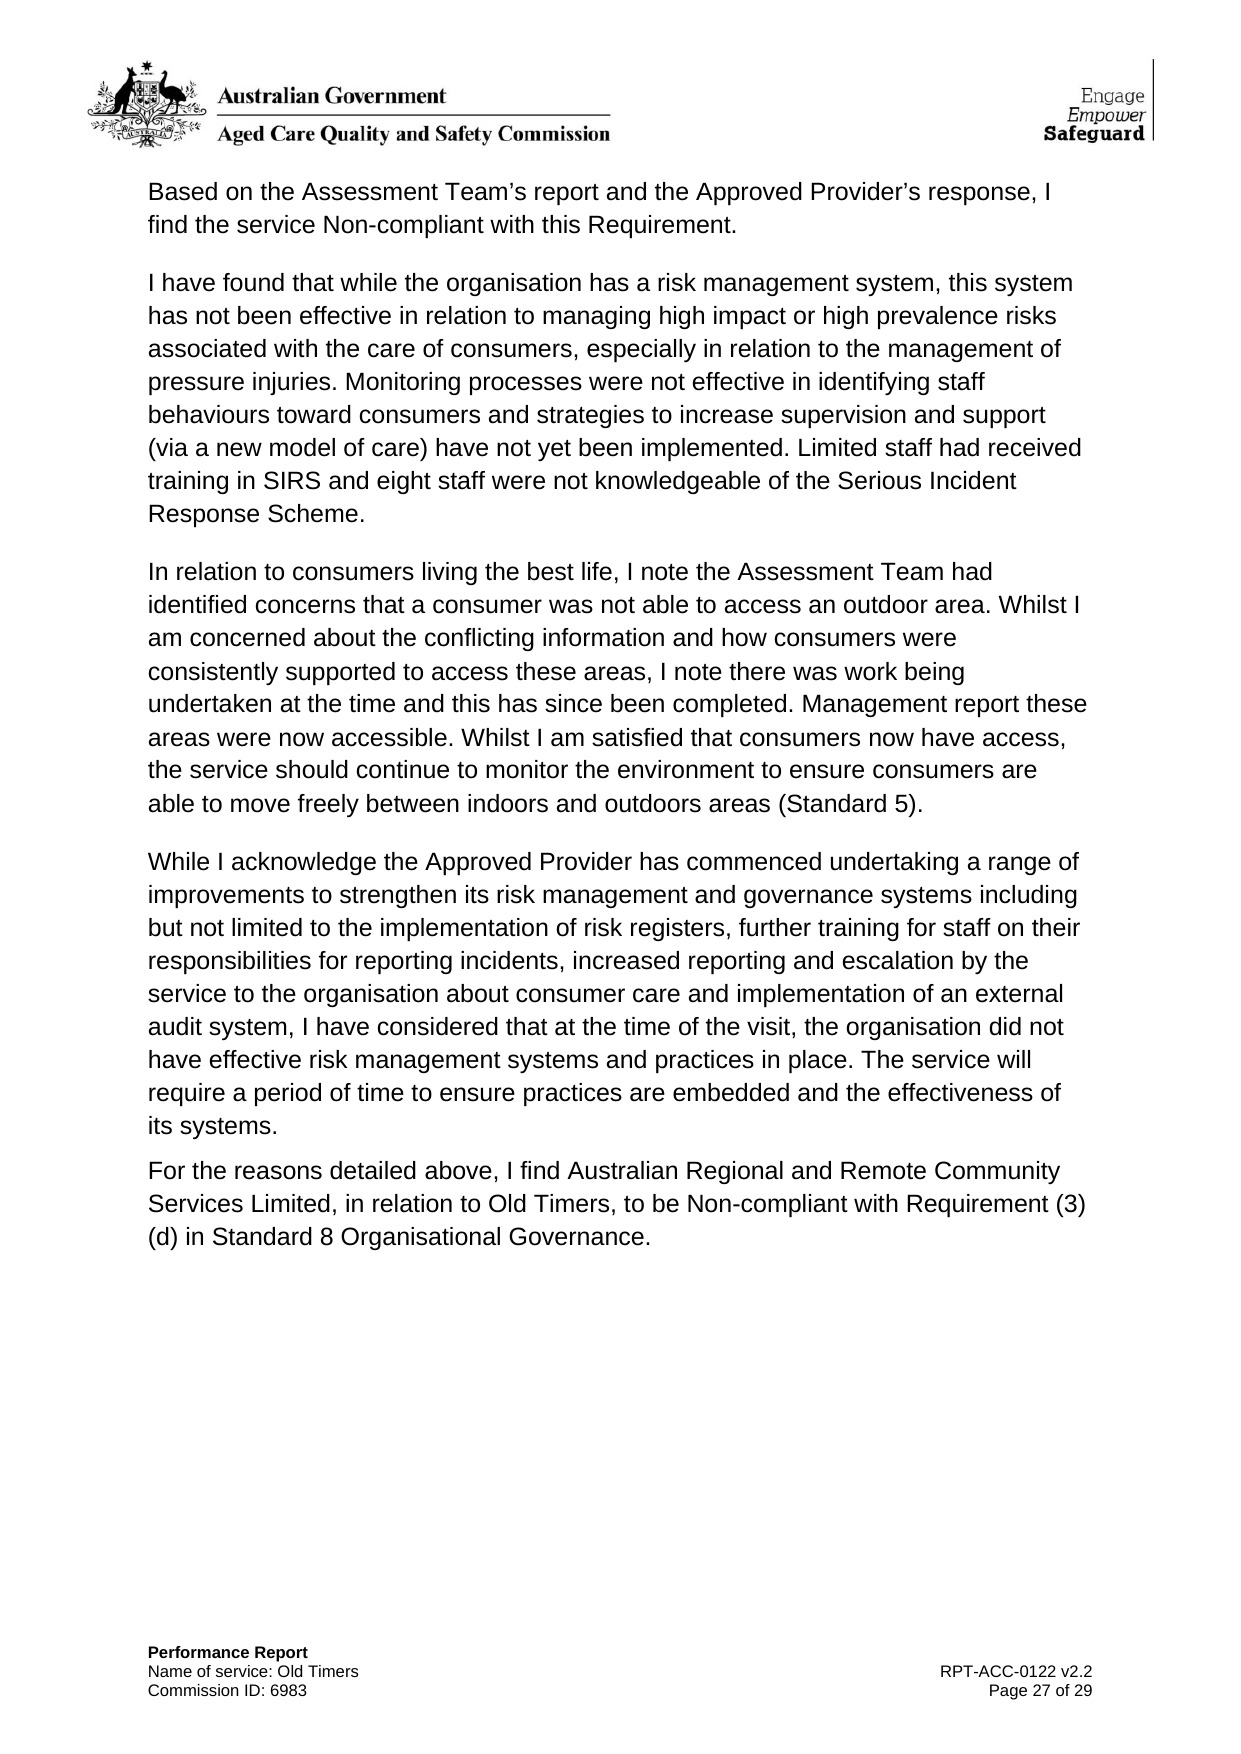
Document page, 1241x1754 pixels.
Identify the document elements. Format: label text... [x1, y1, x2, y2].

text Based on the Assessment Team’s report and the Approved Provider’s response, I find the service Non-compliant with this Requirement. [148, 177, 1092, 239]
text In relation to consumers living the best life, I note the Assessment Team had identified concerns that a consumer was not able to access an outdoor area. Whilst I am concerned about the conflicting information and how consumers were consistently supported to access these areas, I note there was work being undertaken at the time and this has since been completed. Management report these areas were now accessible. Whilst I am satisfied that consumers now have access, the service should continue to monitor the environment to ensure consumers are able to move freely between indoors and outdoors areas (Standard 5). [148, 557, 1092, 817]
text While I acknowledge the Approved Provider has commenced undertaking a range of improvements to strengthen its risk management and governance systems including but not limited to the implementation of risk registers, further training for staff on their responsibilities for reporting incidents, increased reporting and escalation by the service to the organisation about consumer care and implementation of an external audit system, I have considered that at the time of the visit, the organisation did not have effective risk management systems and practices in place. The service will require a period of time to ensure practices are embedded and the effectiveness of its systems. [148, 847, 1092, 1139]
text I have found that while the organisation has a risk management system, this system has not been effective in relation to managing high impact or high prevalence risks associated with the care of consumers, especially in relation to the management of pressure injuries. Monitoring processes were not effective in identifying staff behaviours toward consumers and strategies to increase supervision and support (via a new model of care) have not yet been implemented. Limited staff had received training in SIRS and eight staff were not knowledgeable of the Serious Incident Response Scheme. [148, 268, 1092, 528]
picture [1, 0, 1241, 169]
text For the reasons detailed above, I find Australian Regional and Remote Community Services Limited, in relation to Old Timers, to be Non-compliant with Requirement (3)(d) in Standard 8 Organisational Governance. [148, 1156, 1092, 1251]
